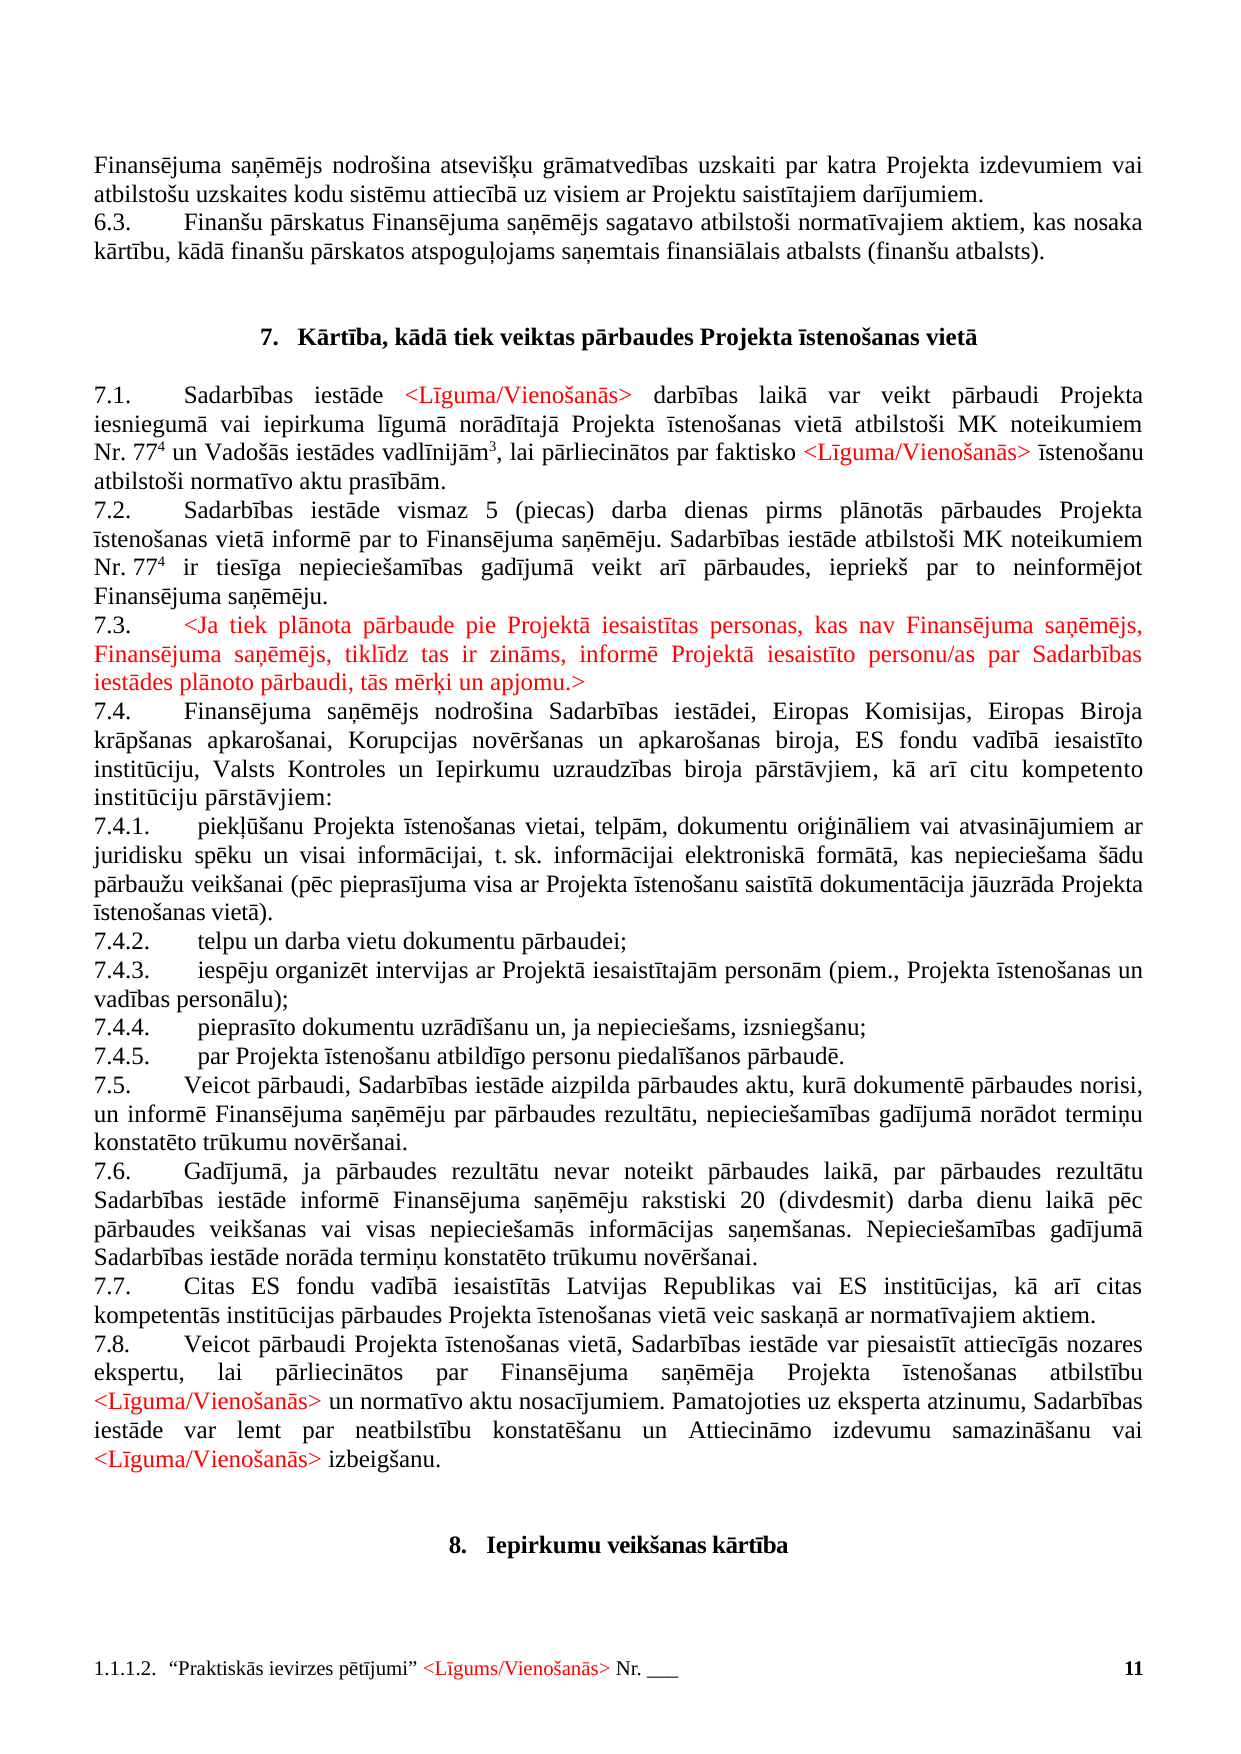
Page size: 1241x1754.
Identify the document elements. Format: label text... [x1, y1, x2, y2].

list Gadījumā, ja pārbaudes rezultātu nevar noteikt pārbaudes laikā, par pārbaudes rezultātu Sadarbības iestāde informē Finansējuma saņēmēju rakstiski 20 (divdesmit) darba dienu laikā pēc pārbaudes veikšanas vai visas nepieciešamās informācijas saņemšanas. Nepieciešamības gadījumā Sadarbības iestāde norāda termiņu konstatēto trūkumu novēršanai. [94, 1156, 1144, 1271]
list Veicot pārbaudi Projekta īstenošanas vietā, Sadarbības iestāde var piesaistīt attiecīgās nozares ekspertu, lai pārliecinātos par Finansējuma saņēmēja Projekta īstenošanas atbilstību <Līguma/Vienošanās> un normatīvo aktu nosacījumiem. Pamatojoties uz eksperta atzinumu, Sadarbības iestāde var lemt par neatbilstību konstatēšanu un Attiecināmo izdevumu samazināšanu vai <Līguma/Vienošanās> izbeigšanu. [94, 1329, 1144, 1472]
list Citas ES fondu vadībā iesaistītās Latvijas Republikas vai ES institūcijas, kā arī citas kompetentās institūcijas pārbaudes Projekta īstenošanas vietā veic saskaņā ar normatīvajiem aktiem. [94, 1271, 1144, 1329]
list iespēju organizēt intervijas ar Projektā iesaistītajām personām (piem., Projekta īstenošanas un vadības personālu); [94, 955, 1144, 1012]
list Kārtība, kādā tiek veiktas pārbaudes Projekta īstenošanas vietā [94, 322, 1144, 351]
list Sadarbības iestāde vismaz 5 (piecas) darba dienas pirms plānotās pārbaudes Projekta īstenošanas vietā informē par to Finansējuma saņēmēju. Sadarbības iestāde atbilstoši MK noteikumiem Nr. 774 ir tiesīga nepieciešamības gadījumā veikt arī pārbaudes, iepriekš par to neinformējot Finansējuma saņēmēju. [94, 495, 1144, 610]
list pieprasīto dokumentu uzrādīšanu un, ja nepieciešams, izsniegšanu; [94, 1012, 1144, 1041]
list Sadarbības iestāde <Līguma/Vienošanās> darbības laikā var veikt pārbaudi Projekta iesniegumā vai iepirkuma līgumā norādītajā Projekta īstenošanas vietā atbilstoši MK noteikumiem Nr. 774 un Vadošās iestādes vadlīnijām3, lai pārliecinātos par faktisko <Līguma/Vienošanās> īstenošanu atbilstoši normatīvo aktu prasībām. [94, 380, 1144, 495]
list Iepirkumu veikšanas kārtība [94, 1530, 1144, 1559]
list par Projekta īstenošanu atbildīgo personu piedalīšanos pārbaudē. [94, 1041, 1144, 1070]
list piekļūšanu Projekta īstenošanas vietai, telpām, dokumentu oriģināliem vai atvasinājumiem ar juridisku spēku un visai informācijai, t. sk. informācijai elektroniskā formātā, kas nepieciešama šādu pārbaužu veikšanai (pēc pieprasījuma visa ar Projekta īstenošanu saistītā dokumentācija jāuzrāda Projekta īstenošanas vietā). [94, 811, 1144, 926]
list telpu un darba vietu dokumentu pārbaudei; [94, 926, 1144, 955]
list Finansējuma saņēmējs nodrošina Sadarbības iestādei, Eiropas Komisijas, Eiropas Biroja krāpšanas apkarošanai, Korupcijas novēršanas un apkarošanas biroja, ES fondu vadībā iesaistīto institūciju, Valsts Kontroles un Iepirkumu uzraudzības biroja pārstāvjiem, kā arī citu kompetento institūciju pārstāvjiem: [94, 696, 1144, 811]
list Veicot pārbaudi, Sadarbības iestāde aizpilda pārbaudes aktu, kurā dokumentē pārbaudes norisi, un informē Finansējuma saņēmēju par pārbaudes rezultātu, nepieciešamības gadījumā norādot termiņu konstatēto trūkumu novēršanai. [94, 1070, 1144, 1156]
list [94, 150, 1144, 207]
list <Ja tiek plānota pārbaude pie Projektā iesaistītas personas, kas nav Finansējuma saņēmējs, Finansējuma saņēmējs, tiklīdz tas ir zināms, informē Projektā iesaistīto personu/as par Sadarbības iestādes plānoto pārbaudi, tās mērķi un apjomu.> [94, 610, 1144, 696]
list Finanšu pārskatus Finansējuma saņēmējs sagatavo atbilstoši normatīvajiem aktiem, kas nosaka kārtību, kādā finanšu pārskatos atspoguļojams saņemtais finansiālais atbalsts (finanšu atbalsts). [94, 207, 1144, 265]
